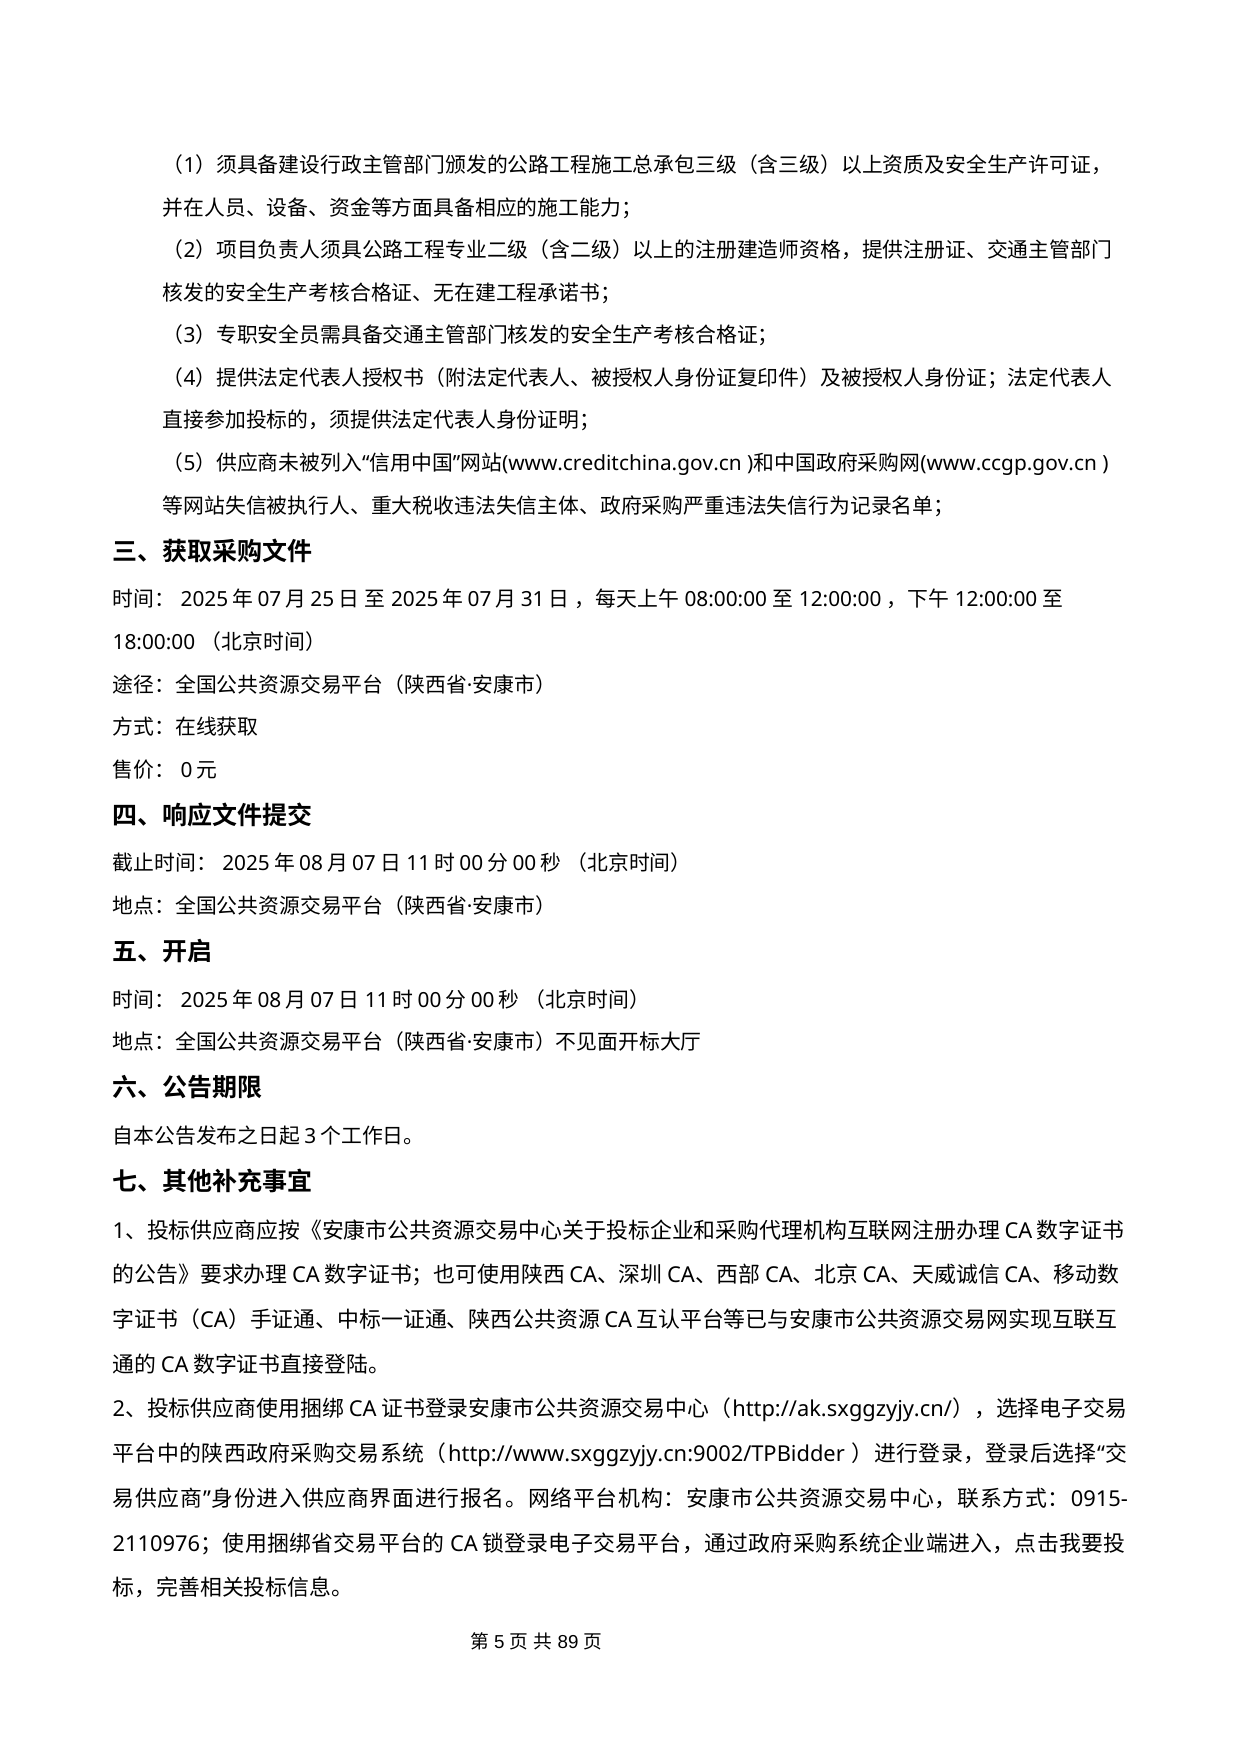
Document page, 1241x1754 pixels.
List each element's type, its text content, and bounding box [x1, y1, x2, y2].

text 截止时间： 2025年08月07日 11时00分00秒 （北京时间） [112, 848, 1128, 877]
text 途径：全国公共资源交易平台（陕西省·安康市） [112, 670, 1128, 698]
text 四、响应文件提交 [112, 797, 1128, 832]
text 五、开启 [112, 934, 1128, 968]
text 自本公告发布之日起3个工作日。 [112, 1121, 1128, 1149]
text 地点：全国公共资源交易平台（陕西省·安康市） [112, 891, 1128, 919]
text 2、投标供应商使用捆绑CA证书登录安康市公共资源交易中心（http://ak.sxggzyjy.cn/），选择电子交易平台中的陕西政府采购交易系统（http://www.sxggzyjy.cn:9002/TPBidder ）进行登录，登录后选择“交易供应商”身份进入供应商界面进行报名。网络平台机构：安康市公共资源交易中心，联系方式：0915-2110976；使用捆绑省交易平台的CA锁登录电子交易平台，通过政府采购系统企业端进入，点击我要投标，完善相关投标信息。 [112, 1393, 1128, 1602]
text 六、公告期限 [112, 1070, 1128, 1104]
text 地点：全国公共资源交易平台（陕西省·安康市）不见面开标大厅 [112, 1027, 1128, 1056]
text （1）须具备建设行政主管部门颁发的公路工程施工总承包三级（含三级）以上资质及安全生产许可证，并在人员、设备、资金等方面具备相应的施工能力； （2）项目负责人须具公路工程专业二级（含二级）以上的注册建造师资格，提供注册证、交通主管部门核发的安全生产考核合格证、无在建工程承诺书； （3）专职安全员需具备交通主管部门核发的安全生产考核合格证； （4）提供法定代表人授权书（附法定代表人、被授权人身份证复印件）及被授权人身份证；法定代表人直接参加投标的，须提供法定代表人身份证明； （5）供应商未被列入“信用中国”网站(www.creditchina.gov.cn )和中国政府采购网(www.ccgp.gov.cn ) 等网站失信被执行人、重大税收违法失信主体、政府采购严重违法失信行为记录名单； [162, 150, 1128, 519]
text 时间： 2025年08月07日 11时00分00秒 （北京时间） [112, 985, 1128, 1013]
text 七、其他补充事宜 [112, 1164, 1128, 1198]
text 1、投标供应商应按《安康市公共资源交易中心关于投标企业和采购代理机构互联网注册办理CA数字证书的公告》要求办理CA数字证书；也可使用陕西CA、深圳CA、西部CA、北京CA、天威诚信CA、移动数字证书（CA）手证通、中标一证通、陕西公共资源CA互认平台等已与安康市公共资源交易网实现互联互通的CA数字证书直接登陆。 [112, 1215, 1128, 1378]
text 方式：在线获取 [112, 712, 1128, 741]
text 售价： 0元 [112, 755, 1128, 783]
text 三、获取采购文件 [112, 533, 1128, 567]
text 时间： 2025年07月25日 至 2025年07月31日 ，每天上午 08:00:00 至 12:00:00 ，下午 12:00:00 至 18:00:00 （北京时间） [112, 584, 1128, 656]
